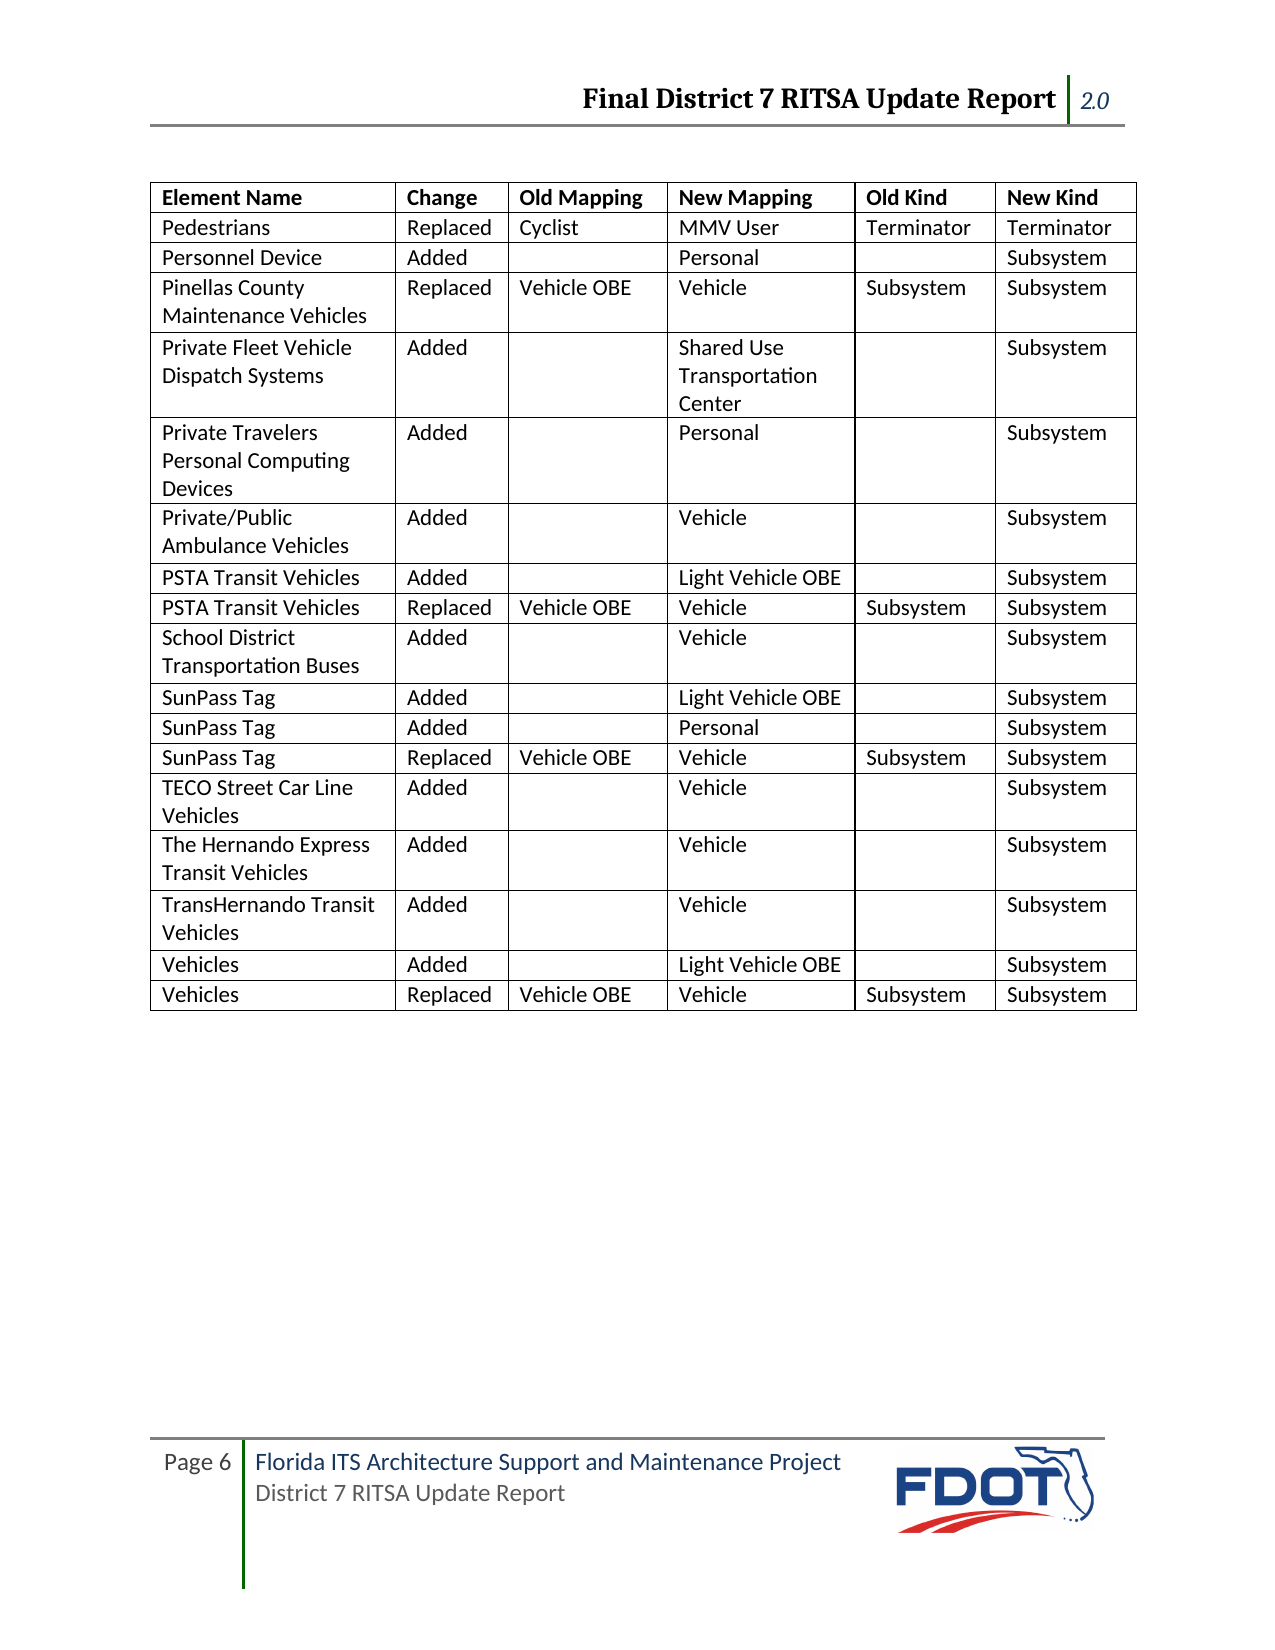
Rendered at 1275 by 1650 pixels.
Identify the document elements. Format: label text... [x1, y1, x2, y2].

table_header New Kind [996, 183, 1136, 212]
table_cell Vehicle OBE [509, 594, 667, 622]
table_cell Subsystem [996, 273, 1136, 332]
table_cell Personal [668, 418, 854, 502]
table_cell Personnel Device [151, 243, 395, 272]
table_cell [856, 951, 995, 979]
table_header Change [396, 183, 508, 212]
table_cell Vehicle [668, 891, 854, 949]
table_cell [509, 504, 667, 562]
table_cell SunPass Tag [151, 744, 395, 772]
table_cell Vehicle OBE [509, 273, 667, 332]
table_cell Subsystem [996, 744, 1136, 772]
table_cell Added [396, 714, 508, 742]
table_cell Personal [668, 243, 854, 272]
table_cell SunPass Tag [151, 684, 395, 712]
table_cell [856, 714, 995, 742]
table_cell Terminator [856, 213, 995, 242]
table_cell Subsystem [996, 418, 1136, 502]
table_cell Added [396, 418, 508, 502]
table_cell [509, 684, 667, 712]
table_cell Vehicle [668, 774, 854, 829]
table_cell Added [396, 564, 508, 592]
table_cell The Hernando Express Transit Vehicles [151, 831, 395, 889]
table_cell Private/Public Ambulance Vehicles [151, 504, 395, 562]
table_cell Shared Use Transportation Center [668, 333, 854, 417]
table_cell Personal [668, 714, 854, 742]
table_cell [856, 418, 995, 502]
table_cell [856, 564, 995, 592]
table_cell Subsystem [996, 624, 1136, 682]
table_header New Mapping [668, 183, 854, 212]
table_cell Added [396, 504, 508, 562]
table_cell [509, 418, 667, 502]
table_cell Vehicle [668, 594, 854, 622]
table_cell Vehicles [151, 951, 395, 979]
table_cell Replaced [396, 594, 508, 622]
table_cell [509, 951, 667, 979]
table_cell Subsystem [856, 594, 995, 622]
table_cell Vehicle OBE [509, 981, 667, 1009]
table_cell [856, 624, 995, 682]
table_cell Subsystem [996, 504, 1136, 562]
table_cell Added [396, 243, 508, 272]
table_cell Subsystem [996, 981, 1136, 1009]
table_cell Subsystem [996, 714, 1136, 742]
table_cell Replaced [396, 213, 508, 242]
table_cell Vehicle [668, 831, 854, 889]
table_cell Added [396, 774, 508, 829]
table_cell SunPass Tag [151, 714, 395, 742]
table_cell [856, 831, 995, 889]
table_header Old Kind [856, 183, 995, 212]
table_cell Subsystem [996, 564, 1136, 592]
table_cell Added [396, 684, 508, 712]
table_cell Subsystem [996, 891, 1136, 949]
table_cell Replaced [396, 273, 508, 332]
table_header Element Name [151, 183, 395, 212]
table_cell Private Travelers Personal Computing Devices [151, 418, 395, 502]
table_cell Vehicles [151, 981, 395, 1009]
table_cell Subsystem [996, 594, 1136, 622]
table_cell MMV User [668, 213, 854, 242]
table_cell [509, 774, 667, 829]
table_cell Pinellas County Maintenance Vehicles [151, 273, 395, 332]
table_cell Replaced [396, 981, 508, 1009]
table_cell Vehicle [668, 744, 854, 772]
table_cell [856, 333, 995, 417]
table_cell Subsystem [996, 831, 1136, 889]
table_cell Subsystem [996, 333, 1136, 417]
table_cell Light Vehicle OBE [668, 564, 854, 592]
table_cell [509, 831, 667, 889]
table_cell TransHernando Transit Vehicles [151, 891, 395, 949]
table_cell Light Vehicle OBE [668, 684, 854, 712]
table_cell Subsystem [856, 744, 995, 772]
table_cell Added [396, 891, 508, 949]
table_cell [509, 891, 667, 949]
table_cell [509, 243, 667, 272]
table_cell Subsystem [996, 951, 1136, 979]
table_cell Vehicle [668, 273, 854, 332]
table_cell Subsystem [996, 243, 1136, 272]
table_cell [856, 243, 995, 272]
table_cell Added [396, 333, 508, 417]
table_cell School District Transportation Buses [151, 624, 395, 682]
table_cell [856, 504, 995, 562]
table_cell TECO Street Car Line Vehicles [151, 774, 395, 829]
table_cell PSTA Transit Vehicles [151, 564, 395, 592]
table_cell Subsystem [856, 273, 995, 332]
table_cell [509, 714, 667, 742]
table_cell Added [396, 951, 508, 979]
table_cell Terminator [996, 213, 1136, 242]
table_cell Light Vehicle OBE [668, 951, 854, 979]
table_cell Subsystem [996, 684, 1136, 712]
table_header Old Mapping [509, 183, 667, 212]
table_cell Replaced [396, 744, 508, 772]
table_cell Subsystem [996, 774, 1136, 829]
table_cell Subsystem [856, 981, 995, 1009]
table_cell Private Fleet Vehicle Dispatch Systems [151, 333, 395, 417]
table_cell Vehicle [668, 504, 854, 562]
table_cell [856, 774, 995, 829]
table_cell [509, 333, 667, 417]
table_cell [856, 891, 995, 949]
table_cell Added [396, 624, 508, 682]
table_cell Vehicle OBE [509, 744, 667, 772]
table_cell Vehicle [668, 624, 854, 682]
table_cell Cyclist [509, 213, 667, 242]
table_cell [509, 624, 667, 682]
table_cell Added [396, 831, 508, 889]
table_cell Vehicle [668, 981, 854, 1009]
table_cell [509, 564, 667, 592]
table_cell [856, 684, 995, 712]
table_cell PSTA Transit Vehicles [151, 594, 395, 622]
table_cell Pedestrians [151, 213, 395, 242]
